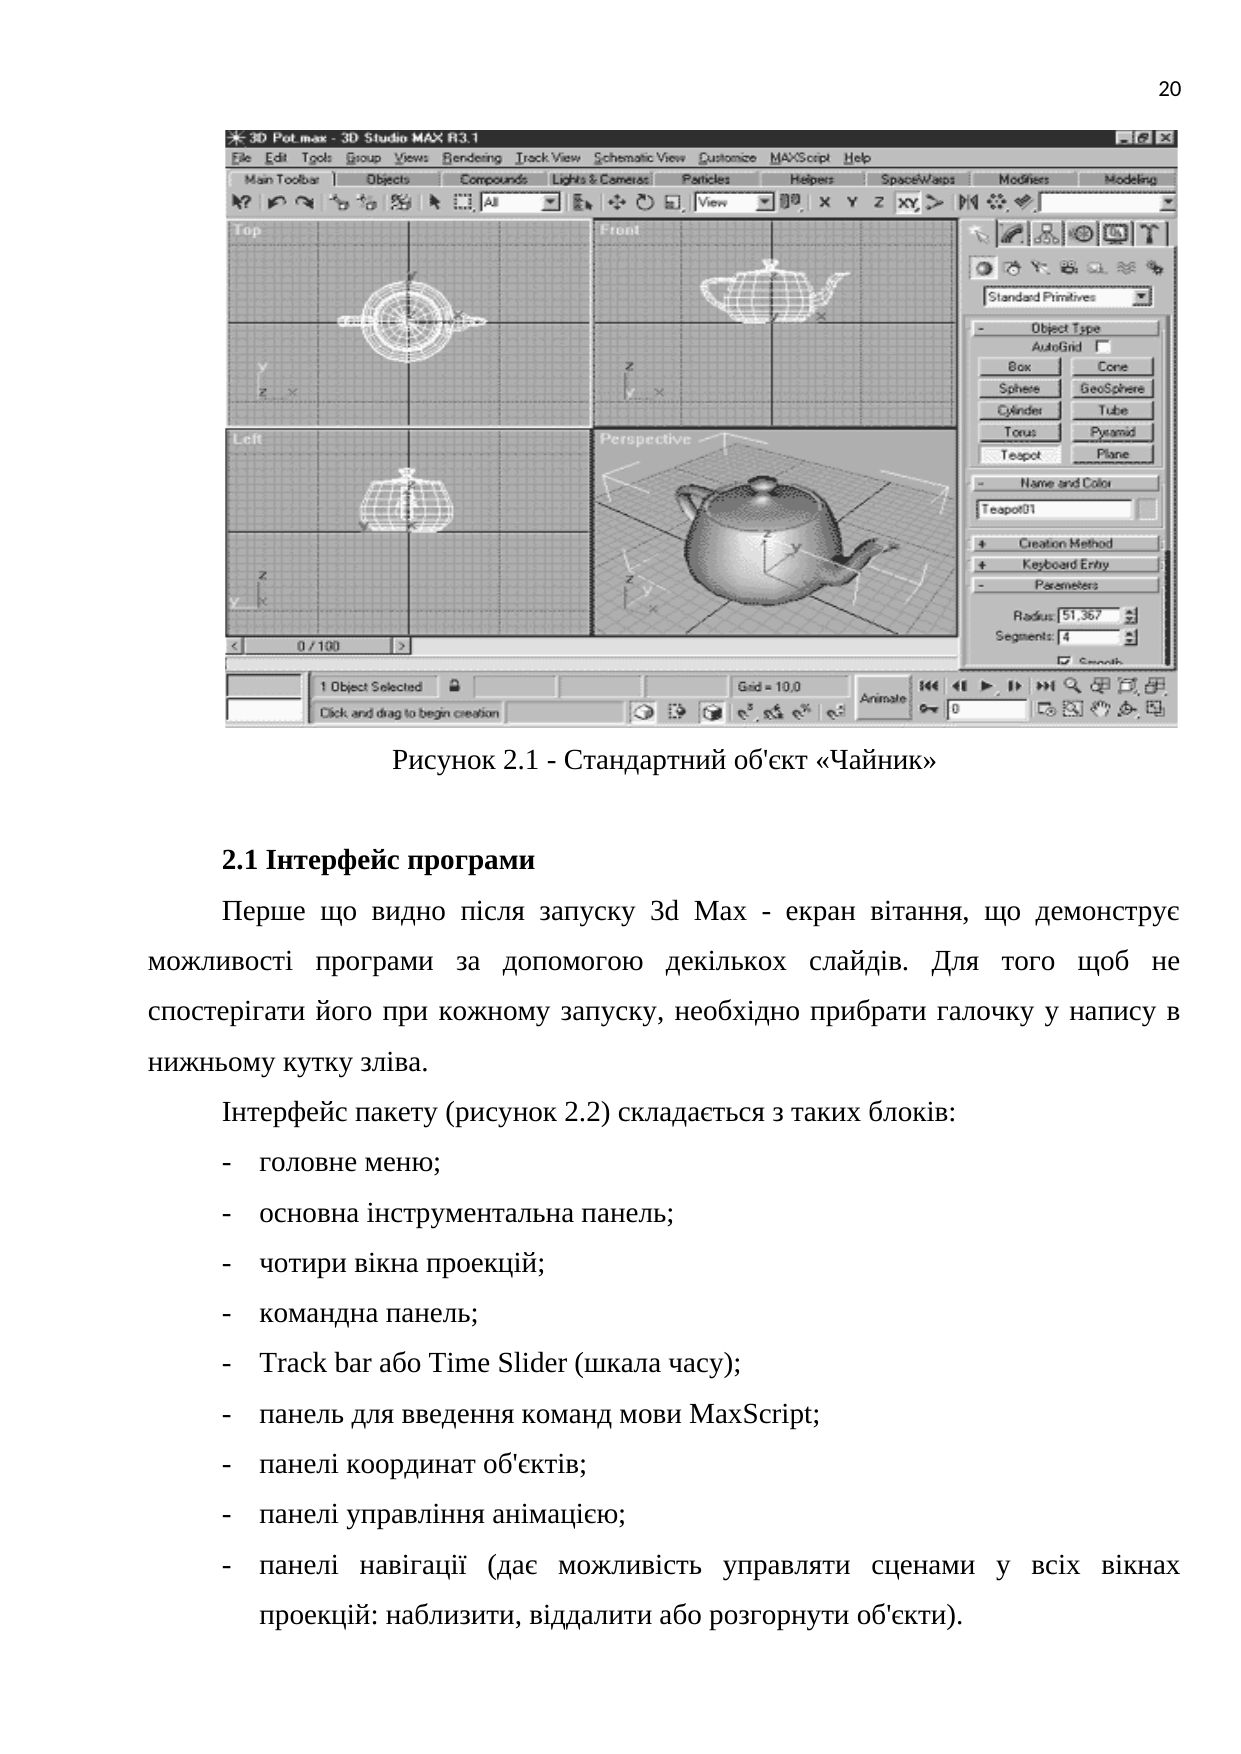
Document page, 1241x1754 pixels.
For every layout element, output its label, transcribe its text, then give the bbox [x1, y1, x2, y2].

list панелі управління анімацією; [222, 1497, 1181, 1530]
list Track bar або Time Slider (шкала часу); [222, 1346, 1181, 1379]
text Рисунок 2.1 - Стандартний об'єкт «Чайник» [148, 742, 1181, 775]
picture [225, 130, 1178, 728]
list основна інструментальна панель; [222, 1195, 1181, 1228]
list головне меню; [222, 1144, 1181, 1178]
text 2.1 Інтерфейс програми [148, 842, 1181, 876]
list панелі навігації (дає можливість управляти сценами у всіх вікнах проекцій: наблизити, віддалити або розгорнути об'єкти). [222, 1547, 1181, 1631]
list чотири вікна проекцій; [222, 1245, 1181, 1278]
list панелі координат об'єктів; [222, 1446, 1181, 1480]
list панель для введення команд мови MaxScript; [222, 1396, 1181, 1429]
text Перше що видно після запуску 3d Max - екран вітання, що демонструє можливості програми за допомогою декількох слайдів. Для того щоб не спостерігати його при кожному запуску, необхідно прибрати галочку у напису в нижньому кутку зліва. [148, 893, 1181, 1077]
text Інтерфейс пакету (рисунок 2.2) складається з таких блоків: [148, 1094, 1181, 1128]
list командна панель; [222, 1295, 1181, 1329]
